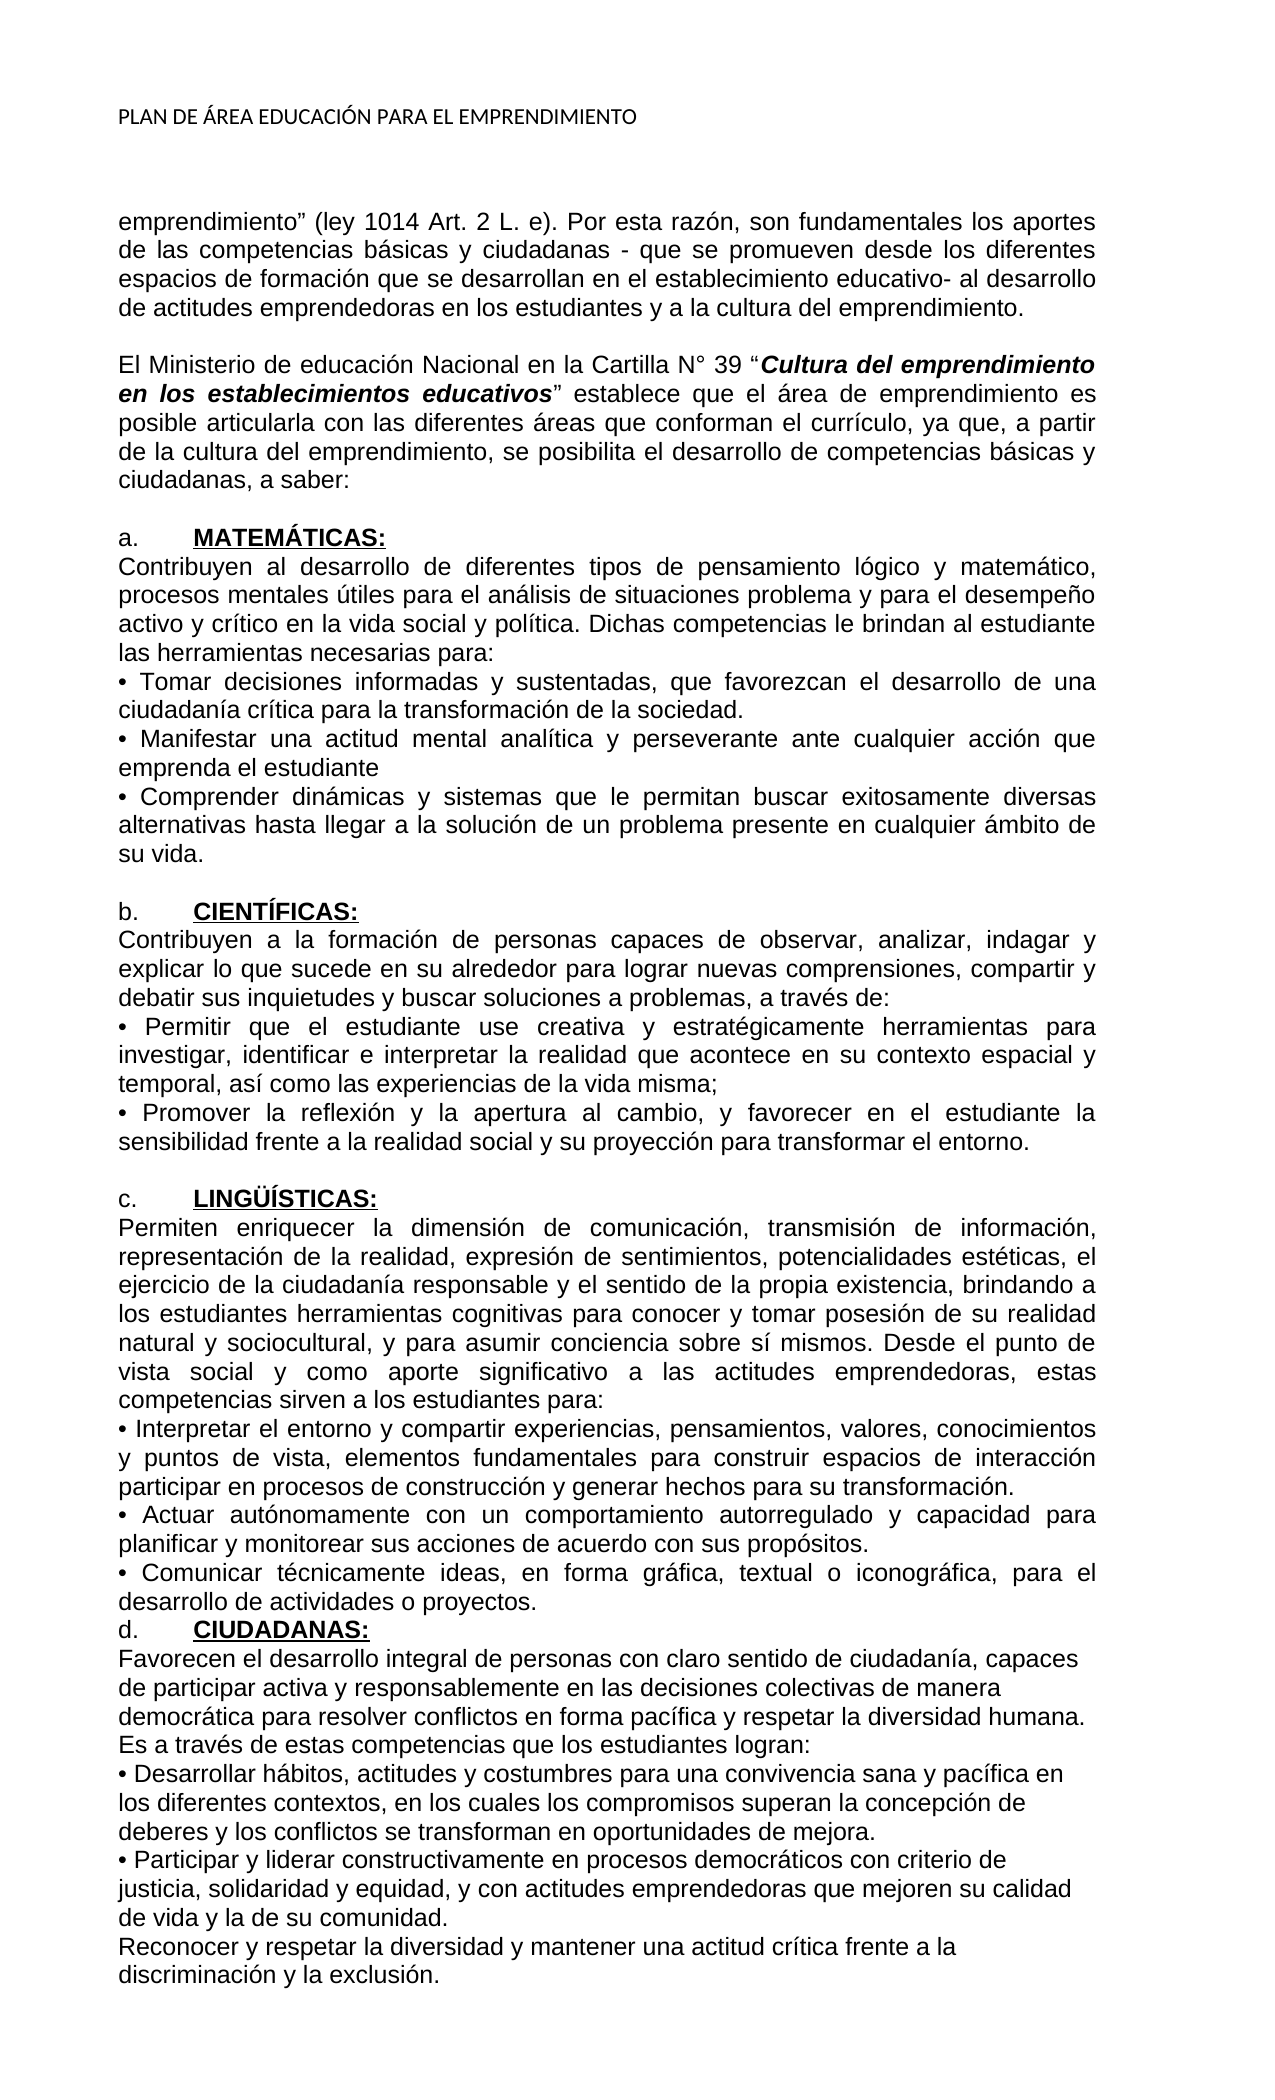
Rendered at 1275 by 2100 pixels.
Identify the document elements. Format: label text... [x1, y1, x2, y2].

text Permiten enriquecer la dimensión de comunicación, transmisión de información, representación de la realidad, expresión de sentimientos, potencialidades estéticas, el ejercicio de la ciudadanía responsable y el sentido de la propia existencia, brindando a los estudiantes herramientas cognitivas para conocer y tomar posesión de su realidad natural y sociocultural, y para asumir conciencia sobre sí mismos. Desde el punto de vista social y como aporte significativo a las actitudes emprendedoras, estas competencias sirven a los estudiantes para: [118, 1213, 1098, 1414]
list CIUDADANAS: [118, 1616, 1098, 1644]
text Reconocer y respetar la diversidad y mantener una actitud crítica frente a la discriminación y la exclusión. [118, 1932, 1098, 1989]
text • Permitir que el estudiante use creativa y estratégicamente herramientas para investigar, identificar e interpretar la realidad que acontece en su contexto espacial y temporal, así como las experiencias de la vida misma; [118, 1012, 1098, 1098]
list MATEMÁTICAS: [118, 523, 1098, 552]
list CIENTÍFICAS: [118, 897, 1098, 926]
text • Actuar autónomamente con un comportamiento autorregulado y capacidad para planificar y monitorear sus acciones de acuerdo con sus propósitos. [118, 1501, 1098, 1558]
text Favorecen el desarrollo integral de personas con claro sentido de ciudadanía, capaces de participar activa y responsablemente en las decisiones colectivas de manera democrática para resolver conflictos en forma pacífica y respetar la diversidad humana. Es a través de estas competencias que los estudiantes logran: [118, 1644, 1098, 1759]
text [118, 207, 1098, 322]
text • Participar y liderar constructivamente en procesos democráticos con criterio de justicia, solidaridad y equidad, y con actitudes emprendedoras que mejoren su calidad de vida y la de su comunidad. [118, 1846, 1098, 1932]
text • Comprender dinámicas y sistemas que le permitan buscar exitosamente diversas alternativas hasta llegar a la solución de un problema presente en cualquier ámbito de su vida. [118, 782, 1098, 868]
text • Interpretar el entorno y compartir experiencias, pensamientos, valores, conocimientos y puntos de vista, elementos fundamentales para construir espacios de interacción participar en procesos de construcción y generar hechos para su transformación. [118, 1414, 1098, 1501]
list LINGÜÍSTICAS: [118, 1184, 1098, 1213]
text • Promover la reflexión y la apertura al cambio, y favorecer en el estudiante la sensibilidad frente a la realidad social y su proyección para transformar el entorno. [118, 1098, 1098, 1156]
text El Ministerio de educación Nacional en la Cartilla N° 39 “Cultura del emprendimiento en los establecimientos educativos” establece que el área de emprendimiento es posible articularla con las diferentes áreas que conforman el currículo, ya que, a partir de la cultura del emprendimiento, se posibilita el desarrollo de competencias básicas y ciudadanas, a saber: [118, 351, 1098, 494]
text • Tomar decisiones informadas y sustentadas, que favorezcan el desarrollo de una ciudadanía crítica para la transformación de la sociedad. [118, 667, 1098, 724]
text Contribuyen a la formación de personas capaces de observar, analizar, indagar y explicar lo que sucede en su alrededor para lograr nuevas comprensiones, compartir y debatir sus inquietudes y buscar soluciones a problemas, a través de: [118, 926, 1098, 1012]
text • Manifestar una actitud mental analítica y perseverante ante cualquier acción que emprenda el estudiante [118, 724, 1098, 782]
text Contribuyen al desarrollo de diferentes tipos de pensamiento lógico y matemático, procesos mentales útiles para el análisis de situaciones problema y para el desempeño activo y crítico en la vida social y política. Dichas competencias le brindan al estudiante las herramientas necesarias para: [118, 552, 1098, 667]
text • Comunicar técnicamente ideas, en forma gráfica, textual o iconográfica, para el desarrollo de actividades o proyectos. [118, 1558, 1098, 1616]
text • Desarrollar hábitos, actitudes y costumbres para una convivencia sana y pacífica en los diferentes contextos, en los cuales los compromisos superan la concepción de deberes y los conflictos se transforman en oportunidades de mejora. [118, 1759, 1098, 1846]
